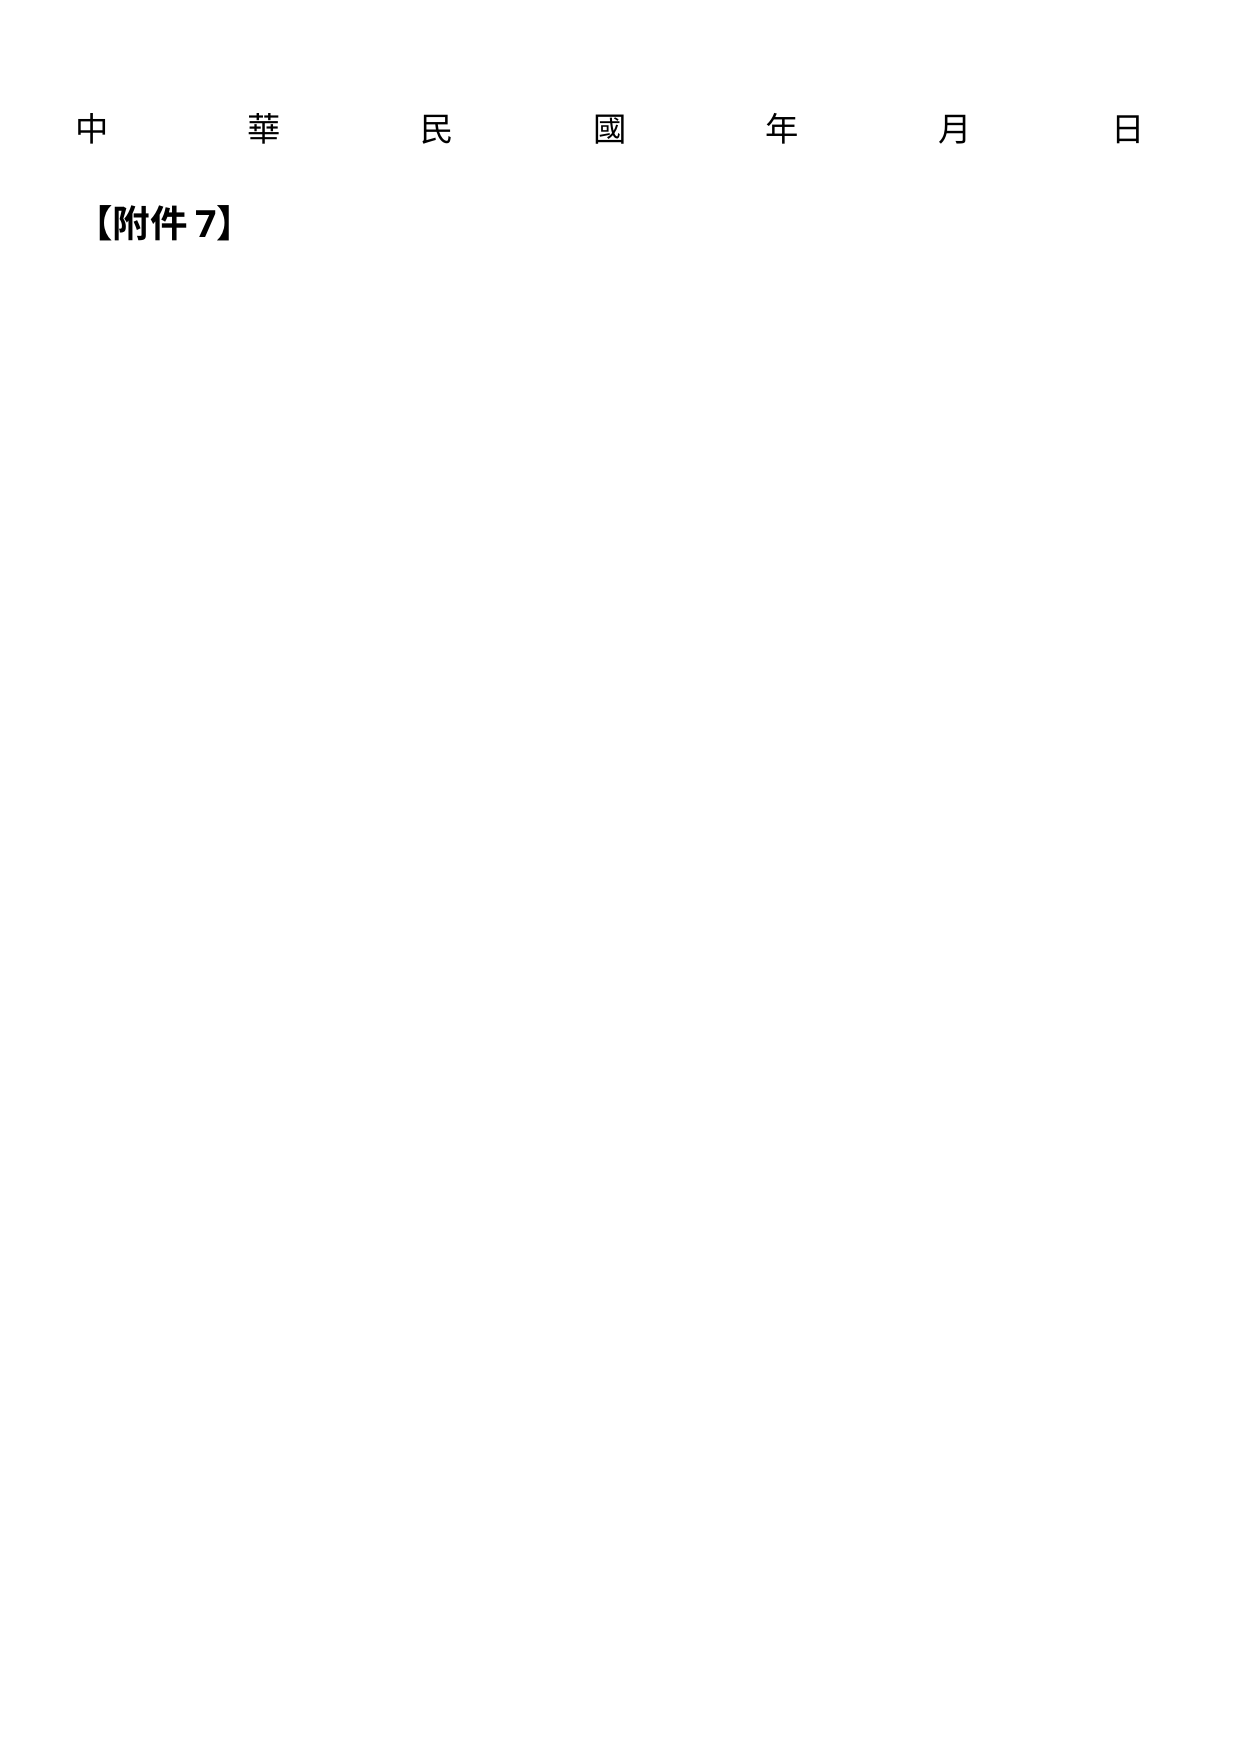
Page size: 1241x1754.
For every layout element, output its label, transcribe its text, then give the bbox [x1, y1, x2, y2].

text 【附件7】 [75, 184, 1145, 259]
text 中華民國年月日 [75, 89, 1145, 164]
